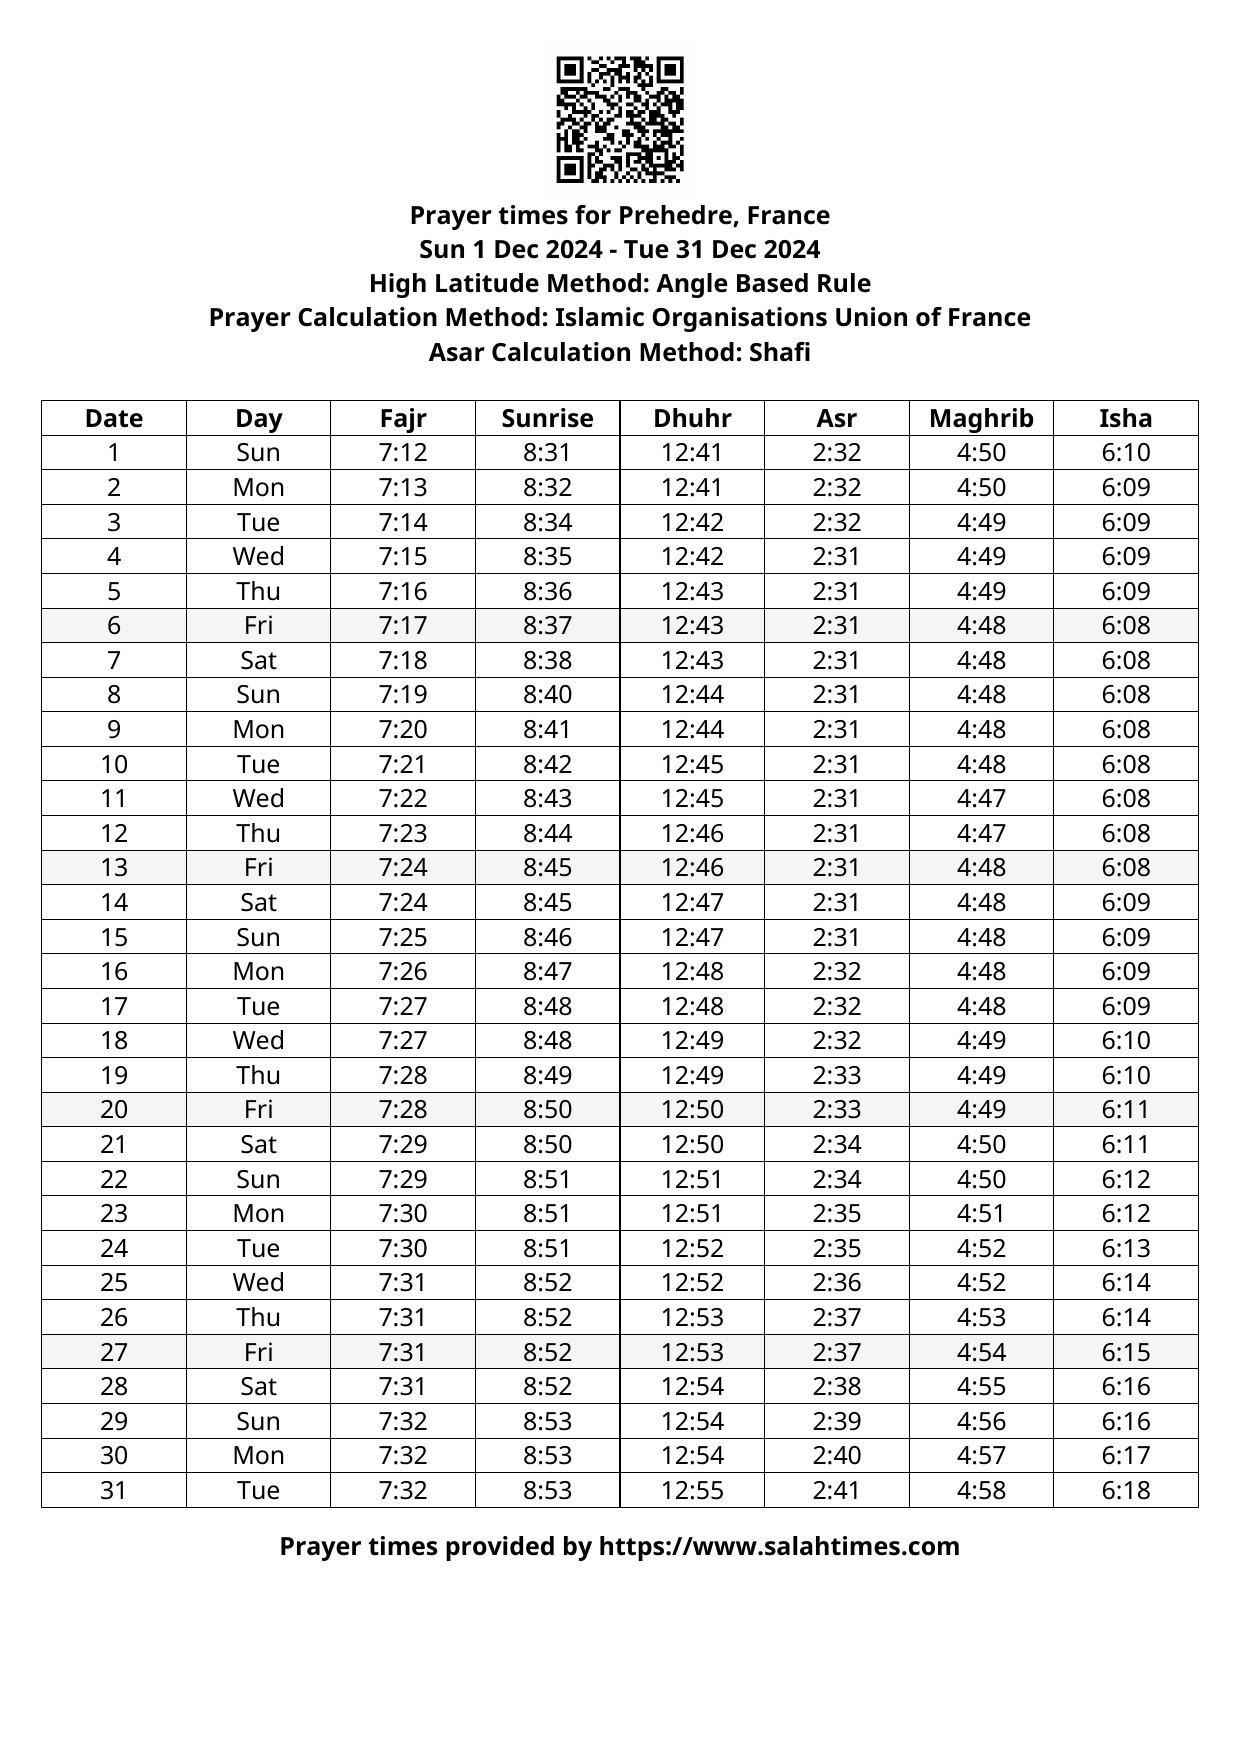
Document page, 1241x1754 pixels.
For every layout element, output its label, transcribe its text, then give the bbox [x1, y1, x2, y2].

table_cell 31 [42, 1473, 186, 1507]
table_cell 4:48 [910, 920, 1053, 953]
table_cell 8 [42, 678, 186, 711]
table_cell 2:31 [765, 747, 909, 780]
table_cell 7:28 [331, 1093, 475, 1126]
table_cell 7:32 [331, 1404, 475, 1437]
table_cell 26 [42, 1300, 186, 1334]
table_cell 8:51 [476, 1162, 619, 1195]
table_cell 8:46 [476, 920, 619, 953]
table_cell 2:31 [765, 539, 909, 573]
table_cell 12:54 [621, 1369, 764, 1403]
table_cell Sat [187, 1127, 330, 1161]
table_cell 15 [42, 920, 186, 953]
table_cell 6:08 [1054, 609, 1198, 642]
table_cell 2:37 [765, 1335, 909, 1368]
table_cell 13 [42, 851, 186, 884]
table_cell 6:09 [1054, 539, 1198, 573]
table_cell Tue [187, 747, 330, 780]
table_cell Sat [187, 885, 330, 919]
table_cell 2:34 [765, 1162, 909, 1195]
table_cell 2:31 [765, 712, 909, 746]
table_cell 2:32 [765, 954, 909, 988]
table_cell Fri [187, 1335, 330, 1368]
table_cell 7:21 [331, 747, 475, 780]
table_cell 12:41 [621, 436, 764, 469]
table_cell 6:08 [1054, 816, 1198, 849]
table_cell 2:32 [765, 505, 909, 538]
table_cell 16 [42, 954, 186, 988]
table_cell Mon [187, 712, 330, 746]
table_cell 8:52 [476, 1266, 619, 1299]
table_cell 4:48 [910, 954, 1053, 988]
table_cell 4:51 [910, 1196, 1053, 1230]
table_cell 4:49 [910, 539, 1053, 573]
table_cell 8:48 [476, 989, 619, 1022]
table_cell 4:50 [910, 1162, 1053, 1195]
table_cell 7:31 [331, 1335, 475, 1368]
table_cell 8:45 [476, 851, 619, 884]
table_cell 6:10 [1054, 1058, 1198, 1092]
table_cell 9 [42, 712, 186, 746]
table_cell 12:49 [621, 1024, 764, 1057]
table_header Fajr [331, 401, 475, 434]
table_cell 4:57 [910, 1439, 1053, 1472]
table_cell 6:14 [1054, 1266, 1198, 1299]
text Prayer times for Prehedre, France [42, 198, 1198, 232]
table_cell 4:58 [910, 1473, 1053, 1507]
table_cell Fri [187, 1093, 330, 1126]
table_cell 4:49 [910, 1093, 1053, 1126]
table_cell 2:40 [765, 1439, 909, 1472]
table_cell 7:29 [331, 1127, 475, 1161]
table_cell 7 [42, 643, 186, 677]
table_cell 12:45 [621, 781, 764, 815]
table_cell 10 [42, 747, 186, 780]
table_cell 4:48 [910, 678, 1053, 711]
table_cell 27 [42, 1335, 186, 1368]
table_cell Tue [187, 505, 330, 538]
table_cell 7:30 [331, 1196, 475, 1230]
table_cell Sun [187, 1404, 330, 1437]
table_cell 2:31 [765, 816, 909, 849]
table_cell 7:15 [331, 539, 475, 573]
table_cell 12:43 [621, 609, 764, 642]
table_cell 6:16 [1054, 1369, 1198, 1403]
table_cell 4:48 [910, 609, 1053, 642]
table_cell 6:12 [1054, 1162, 1198, 1195]
table_cell 12:43 [621, 574, 764, 607]
table_cell 2:32 [765, 989, 909, 1022]
table_cell 7:13 [331, 470, 475, 504]
table_cell 6:10 [1054, 1024, 1198, 1057]
table_cell Mon [187, 954, 330, 988]
table_cell 2:31 [765, 781, 909, 815]
table_cell 6:09 [1054, 954, 1198, 988]
table_cell 12:47 [621, 885, 764, 919]
table_cell 7:31 [331, 1266, 475, 1299]
table_cell 6 [42, 609, 186, 642]
table_cell 6:18 [1054, 1473, 1198, 1507]
table_cell 5 [42, 574, 186, 607]
table_cell 2:31 [765, 885, 909, 919]
table_cell 6:13 [1054, 1231, 1198, 1264]
table_cell 22 [42, 1162, 186, 1195]
table_cell 12 [42, 816, 186, 849]
table_cell 4:48 [910, 643, 1053, 677]
table_cell 4:48 [910, 851, 1053, 884]
table_cell 12:48 [621, 954, 764, 988]
table_cell 2:31 [765, 609, 909, 642]
table_cell 8:36 [476, 574, 619, 607]
table_cell 2:32 [765, 1024, 909, 1057]
table_cell Mon [187, 1196, 330, 1230]
table_cell 28 [42, 1369, 186, 1403]
table_cell Sun [187, 920, 330, 953]
table_cell Tue [187, 1231, 330, 1264]
text Prayer Calculation Method: Islamic Organisations Union of France [42, 300, 1198, 334]
table_cell 2:39 [765, 1404, 909, 1437]
table_cell 12:51 [621, 1162, 764, 1195]
table_cell Wed [187, 781, 330, 815]
table_cell 8:53 [476, 1439, 619, 1472]
table_cell 8:40 [476, 678, 619, 711]
table_cell Sun [187, 436, 330, 469]
table_cell 12:43 [621, 643, 764, 677]
table_cell 6:14 [1054, 1300, 1198, 1334]
table_cell 6:09 [1054, 574, 1198, 607]
table_cell Thu [187, 1300, 330, 1334]
table_cell Sun [187, 678, 330, 711]
table_cell Wed [187, 1024, 330, 1057]
table_header Dhuhr [621, 401, 764, 434]
table_cell 7:27 [331, 1024, 475, 1057]
table_cell 23 [42, 1196, 186, 1230]
table_cell 6:08 [1054, 712, 1198, 746]
table_cell 4:54 [910, 1335, 1053, 1368]
table_header Day [187, 401, 330, 434]
table_header Sunrise [476, 401, 619, 434]
table_cell 8:38 [476, 643, 619, 677]
table_cell 2:31 [765, 851, 909, 884]
table_cell 2:32 [765, 436, 909, 469]
table_cell 8:31 [476, 436, 619, 469]
table_cell 8:41 [476, 712, 619, 746]
table_cell 4 [42, 539, 186, 573]
table_cell 12:44 [621, 678, 764, 711]
table_cell 12:47 [621, 920, 764, 953]
table_cell 4:47 [910, 781, 1053, 815]
table_cell 8:35 [476, 539, 619, 573]
table_cell 8:53 [476, 1404, 619, 1437]
table_cell Sat [187, 643, 330, 677]
table_cell 7:25 [331, 920, 475, 953]
table_cell 6:09 [1054, 989, 1198, 1022]
table_cell 2:34 [765, 1127, 909, 1161]
table_cell 7:31 [331, 1369, 475, 1403]
table_cell 2:35 [765, 1231, 909, 1264]
table_cell 6:08 [1054, 678, 1198, 711]
table_cell 12:41 [621, 470, 764, 504]
table_cell 7:27 [331, 989, 475, 1022]
table_cell 2:32 [765, 470, 909, 504]
table_cell 7:24 [331, 851, 475, 884]
table_cell 4:53 [910, 1300, 1053, 1334]
table_cell 4:50 [910, 1127, 1053, 1161]
text Prayer times provided by https://www.salahtimes.com [42, 1528, 1198, 1563]
table_cell Fri [187, 851, 330, 884]
table_cell 7:12 [331, 436, 475, 469]
table_header Date [42, 401, 186, 434]
table_cell 7:14 [331, 505, 475, 538]
table_cell 6:11 [1054, 1093, 1198, 1126]
table_cell 30 [42, 1439, 186, 1472]
table_cell 6:08 [1054, 747, 1198, 780]
text Asar Calculation Method: Shafi [42, 334, 1198, 368]
table_cell 4:48 [910, 989, 1053, 1022]
table_cell 12:48 [621, 989, 764, 1022]
table_cell 12:54 [621, 1404, 764, 1437]
table_cell 8:44 [476, 816, 619, 849]
table_cell 6:09 [1054, 470, 1198, 504]
picture [542, 41, 699, 198]
table_cell 2:35 [765, 1196, 909, 1230]
table_cell 7:22 [331, 781, 475, 815]
table_cell 7:16 [331, 574, 475, 607]
table_cell 6:12 [1054, 1196, 1198, 1230]
table_cell 6:08 [1054, 781, 1198, 815]
table_cell 4:49 [910, 574, 1053, 607]
table_cell 4:48 [910, 747, 1053, 780]
table_cell 12:52 [621, 1266, 764, 1299]
table_header Isha [1054, 401, 1198, 434]
table_cell 12:55 [621, 1473, 764, 1507]
table_cell 4:48 [910, 712, 1053, 746]
table_cell 3 [42, 505, 186, 538]
table_cell 7:32 [331, 1473, 475, 1507]
table_header Asr [765, 401, 909, 434]
text Sun 1 Dec 2024 - Tue 31 Dec 2024 [42, 232, 1198, 266]
table_cell 2:33 [765, 1093, 909, 1126]
table_cell 7:18 [331, 643, 475, 677]
table_cell 2:31 [765, 643, 909, 677]
table_cell 8:34 [476, 505, 619, 538]
table_cell 12:54 [621, 1439, 764, 1472]
table_cell 4:50 [910, 436, 1053, 469]
table_cell 1 [42, 436, 186, 469]
table_cell Thu [187, 574, 330, 607]
table_cell 19 [42, 1058, 186, 1092]
table_cell 8:47 [476, 954, 619, 988]
table_cell 7:30 [331, 1231, 475, 1264]
table_cell 4:49 [910, 1058, 1053, 1092]
table_cell Sat [187, 1369, 330, 1403]
table_cell 2:37 [765, 1300, 909, 1334]
table_cell 6:11 [1054, 1127, 1198, 1161]
table_cell 2:36 [765, 1266, 909, 1299]
table_cell 20 [42, 1093, 186, 1126]
table_cell 12:52 [621, 1231, 764, 1264]
table_cell 12:42 [621, 539, 764, 573]
table_cell 4:52 [910, 1266, 1053, 1299]
table_cell 8:48 [476, 1024, 619, 1057]
table_cell 12:46 [621, 816, 764, 849]
table_cell 2:31 [765, 920, 909, 953]
table_cell 17 [42, 989, 186, 1022]
table_cell 4:49 [910, 1024, 1053, 1057]
table_cell 4:52 [910, 1231, 1053, 1264]
table_cell 7:17 [331, 609, 475, 642]
table_cell Thu [187, 816, 330, 849]
table_cell Sun [187, 1162, 330, 1195]
table_cell 12:46 [621, 851, 764, 884]
table_cell 8:43 [476, 781, 619, 815]
table_cell 4:50 [910, 470, 1053, 504]
table_cell 7:29 [331, 1162, 475, 1195]
table_cell 8:42 [476, 747, 619, 780]
table_cell 2:31 [765, 574, 909, 607]
table_cell Tue [187, 1473, 330, 1507]
table_cell 7:32 [331, 1439, 475, 1472]
table_cell 4:48 [910, 885, 1053, 919]
table_cell Thu [187, 1058, 330, 1092]
table_cell 8:50 [476, 1093, 619, 1126]
table_cell 8:52 [476, 1369, 619, 1403]
table_cell 7:26 [331, 954, 475, 988]
table_cell 12:50 [621, 1093, 764, 1126]
table_cell 2:41 [765, 1473, 909, 1507]
table_cell 29 [42, 1404, 186, 1437]
table_cell 8:53 [476, 1473, 619, 1507]
table_cell 8:45 [476, 885, 619, 919]
table_cell 24 [42, 1231, 186, 1264]
table_cell 12:53 [621, 1335, 764, 1368]
table_cell 2:33 [765, 1058, 909, 1092]
table_cell 7:19 [331, 678, 475, 711]
table_cell 12:49 [621, 1058, 764, 1092]
table_cell 21 [42, 1127, 186, 1161]
table_cell 25 [42, 1266, 186, 1299]
table_cell 4:49 [910, 505, 1053, 538]
table_cell 4:47 [910, 816, 1053, 849]
table_cell 6:08 [1054, 643, 1198, 677]
table_header Maghrib [910, 401, 1053, 434]
table_cell 6:09 [1054, 885, 1198, 919]
table_cell 12:45 [621, 747, 764, 780]
table_cell 8:51 [476, 1231, 619, 1264]
table_cell 6:09 [1054, 920, 1198, 953]
table_cell Mon [187, 1439, 330, 1472]
table_cell 7:31 [331, 1300, 475, 1334]
table_cell 8:50 [476, 1127, 619, 1161]
table_cell 12:53 [621, 1300, 764, 1334]
table_cell 12:51 [621, 1196, 764, 1230]
text High Latitude Method: Angle Based Rule [42, 266, 1198, 300]
table_cell 7:23 [331, 816, 475, 849]
table_cell 8:49 [476, 1058, 619, 1092]
table_cell 18 [42, 1024, 186, 1057]
table_cell 11 [42, 781, 186, 815]
table_cell 6:17 [1054, 1439, 1198, 1472]
table_cell 12:44 [621, 712, 764, 746]
table_cell 2:31 [765, 678, 909, 711]
table_cell Tue [187, 989, 330, 1022]
table_cell Wed [187, 1266, 330, 1299]
table_cell 4:56 [910, 1404, 1053, 1437]
table_cell 12:50 [621, 1127, 764, 1161]
table_cell 7:20 [331, 712, 475, 746]
table_cell 8:52 [476, 1300, 619, 1334]
table_cell Fri [187, 609, 330, 642]
table_cell 6:15 [1054, 1335, 1198, 1368]
table_cell 7:24 [331, 885, 475, 919]
table_cell 8:51 [476, 1196, 619, 1230]
table_cell 14 [42, 885, 186, 919]
table_cell 6:08 [1054, 851, 1198, 884]
table_cell 7:28 [331, 1058, 475, 1092]
table_cell 2:38 [765, 1369, 909, 1403]
table_cell Mon [187, 470, 330, 504]
table_cell Wed [187, 539, 330, 573]
table_cell 4:55 [910, 1369, 1053, 1403]
table_cell 2 [42, 470, 186, 504]
table_cell 12:42 [621, 505, 764, 538]
table_cell 8:52 [476, 1335, 619, 1368]
table_cell 6:10 [1054, 436, 1198, 469]
table_cell 6:09 [1054, 505, 1198, 538]
table_cell 8:32 [476, 470, 619, 504]
table_cell 8:37 [476, 609, 619, 642]
table_cell 6:16 [1054, 1404, 1198, 1437]
